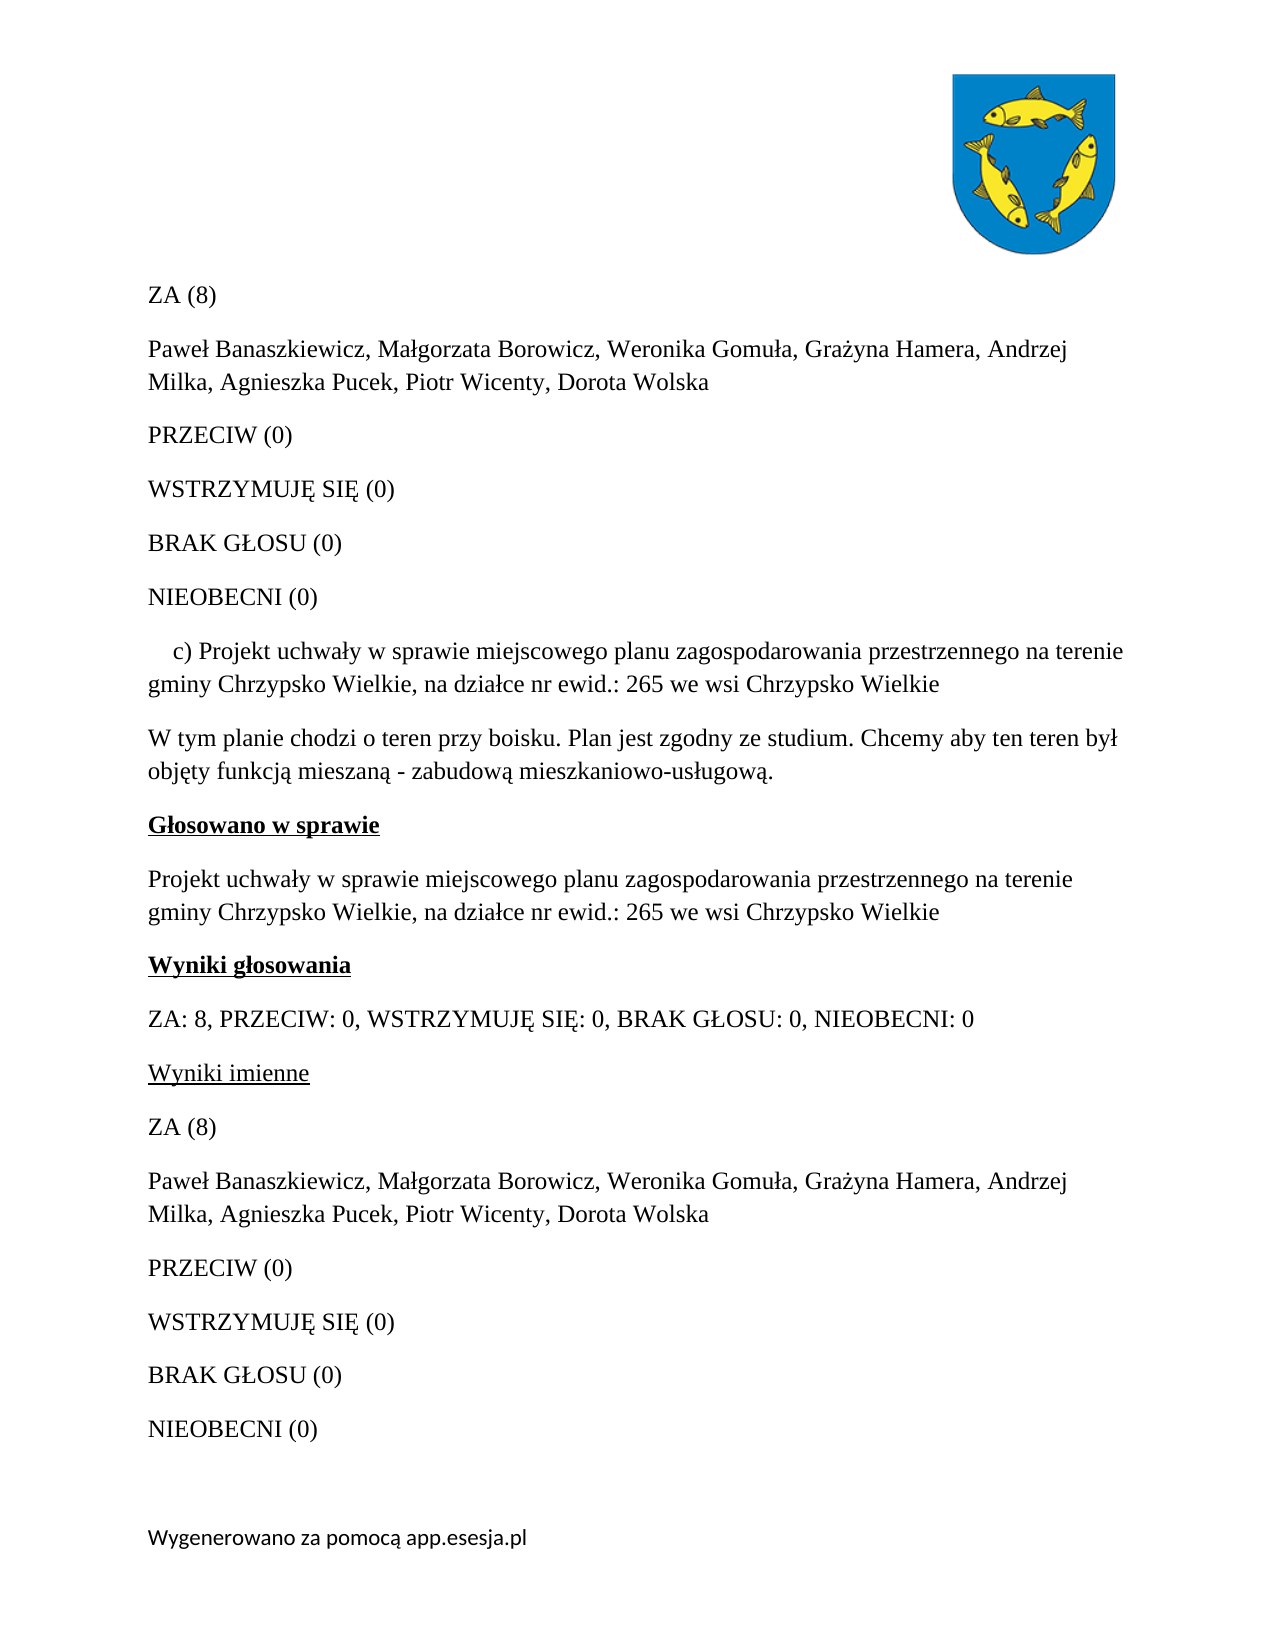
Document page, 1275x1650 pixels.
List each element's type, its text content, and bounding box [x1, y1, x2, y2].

text Wyniki głosowania [148, 951, 1127, 979]
text W tym planie chodzi o teren przy boisku. Plan jest zgodny ze studium. Chcemy aby ten teren był objęty funkcją mieszaną - zabudową mieszkaniowo-usługową. [148, 723, 1127, 785]
text ZA (8) [148, 1112, 1127, 1141]
text WSTRZYMUJĘ SIĘ (0) [148, 474, 1127, 503]
text Paweł Banaszkiewicz, Małgorzata Borowicz, Weronika Gomuła, Grażyna Hamera, Andrzej Milka, Agnieszka Pucek, Piotr Wicenty, Dorota Wolska [148, 1166, 1127, 1228]
text Paweł Banaszkiewicz, Małgorzata Borowicz, Weronika Gomuła, Grażyna Hamera, Andrzej Milka, Agnieszka Pucek, Piotr Wicenty, Dorota Wolska [148, 334, 1127, 396]
text Głosowano w sprawie [148, 810, 1127, 838]
text PRZECIW (0) [148, 421, 1127, 449]
text PRZECIW (0) [148, 1253, 1127, 1282]
text BRAK GŁOSU (0) [148, 528, 1127, 557]
text NIEOBECNI (0) [148, 1414, 1127, 1443]
text NIEOBECNI (0) [148, 582, 1127, 611]
text Projekt uchwały w sprawie miejscowego planu zagospodarowania przestrzennego na terenie gminy Chrzypsko Wielkie, na działce nr ewid.: 265 we wsi Chrzypsko Wielkie [148, 864, 1127, 925]
text ZA (8) [148, 280, 1127, 309]
text c) Projekt uchwały w sprawie miejscowego planu zagospodarowania przestrzennego na terenie gminy Chrzypsko Wielkie, na działce nr ewid.: 265 we wsi Chrzypsko Wielkie [148, 636, 1127, 698]
text ZA: 8, PRZECIW: 0, WSTRZYMUJĘ SIĘ: 0, BRAK GŁOSU: 0, NIEOBECNI: 0 [148, 1004, 1127, 1033]
text WSTRZYMUJĘ SIĘ (0) [148, 1307, 1127, 1335]
text BRAK GŁOSU (0) [148, 1361, 1127, 1389]
text Wyniki imienne [148, 1058, 1127, 1087]
